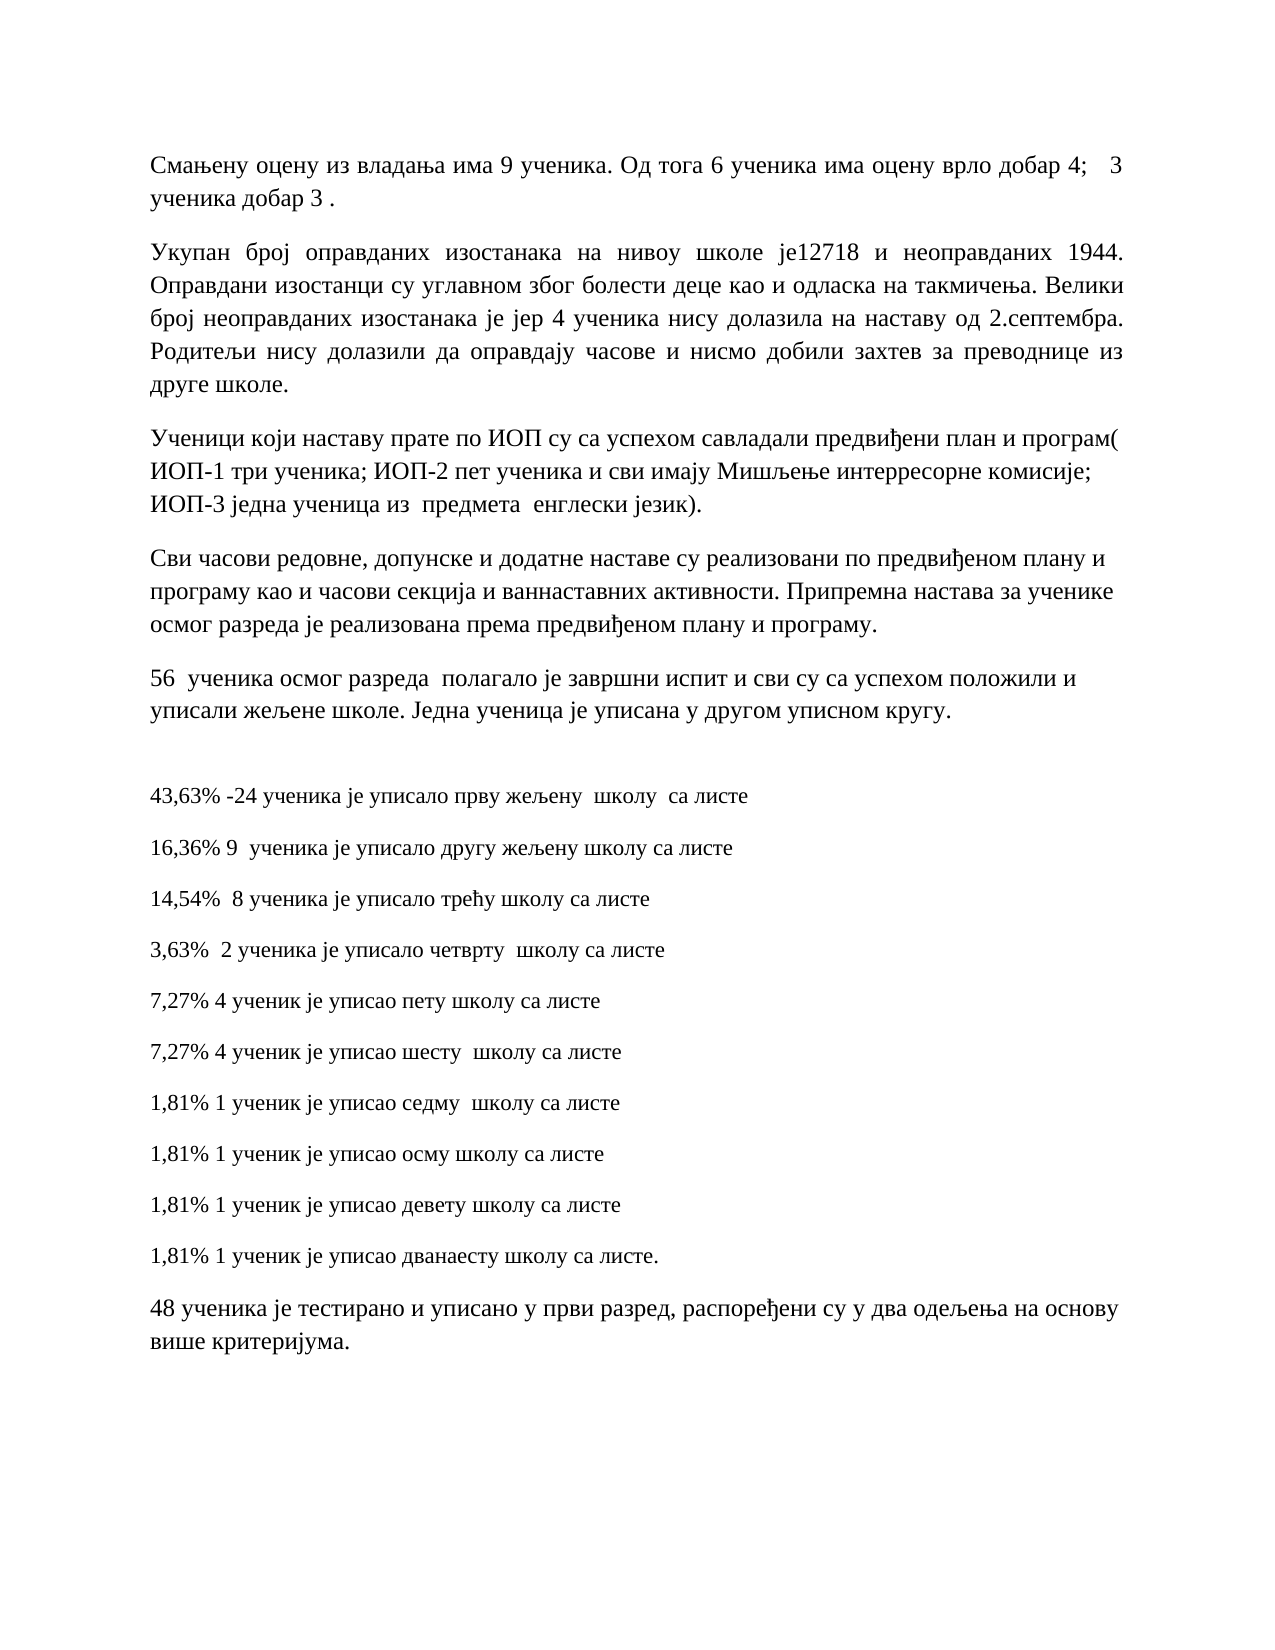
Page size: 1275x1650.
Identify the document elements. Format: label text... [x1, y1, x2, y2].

text Укупан број оправданих изостанака на нивоу школе је12718 и неоправданих 1944. Оправдани изостанци су углавном због болести деце као и одласка на такмичења. Велики број неоправданих изостанака је јер 4 ученика нису долазила на наставу од 2.септембра. Родитељи нису долазили да оправдају часове и нисмо добили захтев за преводнице из друге школе. [150, 237, 1125, 398]
text 3,63% 2 ученика је уписало четврту школу са листе [150, 936, 1125, 962]
text 43,63% -24 ученика је уписало прву жељену школу са листе [150, 782, 1125, 809]
text Ученици који наставу прате по ИОП су са успехом савладали предвиђени план и програм( ИОП-1 три ученика; ИОП-2 пет ученика и сви имају Мишљење интерресорне комисије; ИОП-3 једна ученица из предмета енглески језик). [150, 423, 1125, 518]
text 1,81% 1 ученик је уписао девету школу са листе [150, 1191, 1125, 1217]
text 1,81% 1 ученик је уписао дванаесту школу са листе. [150, 1242, 1125, 1268]
text 1,81% 1 ученик је уписао осму школу са листе [150, 1140, 1125, 1166]
subtitle 56 ученикa осмог разреда полагало је завршни испит и сви су са успехом положили и уписали жељене школе. Једнa ученица је уписана у другом уписном кругу. [150, 663, 1125, 724]
text 1,81% 1 ученик је уписао седму школу са листе [150, 1089, 1125, 1115]
text 16,36% 9 ученика је уписало другу жељену школу са листе [150, 833, 1125, 860]
text Смањену оцену из владања има 9 ученика. Од тога 6 ученика има оцену врло добар 4; 3 ученика добар 3 . [150, 150, 1125, 212]
text 7,27% 4 ученик је уписао пету школу са листе [150, 987, 1125, 1013]
text 48 ученика је тестирано и уписано у први разред, распоређени су у два одељења на основу више критеријума. [150, 1293, 1125, 1355]
text Сви часови редовне, допунске и додатне наставе су реализовани по предвиђеном плану и програму као и часови секција и ваннаставних активности. Припремна настава за ученике осмог разреда је реализована према предвиђеном плану и програму. [150, 543, 1125, 637]
text 7,27% 4 ученик је уписао шесту школу са листе [150, 1038, 1125, 1064]
text 14,54% 8 ученика је уписало трећу школу са листе [150, 884, 1125, 911]
